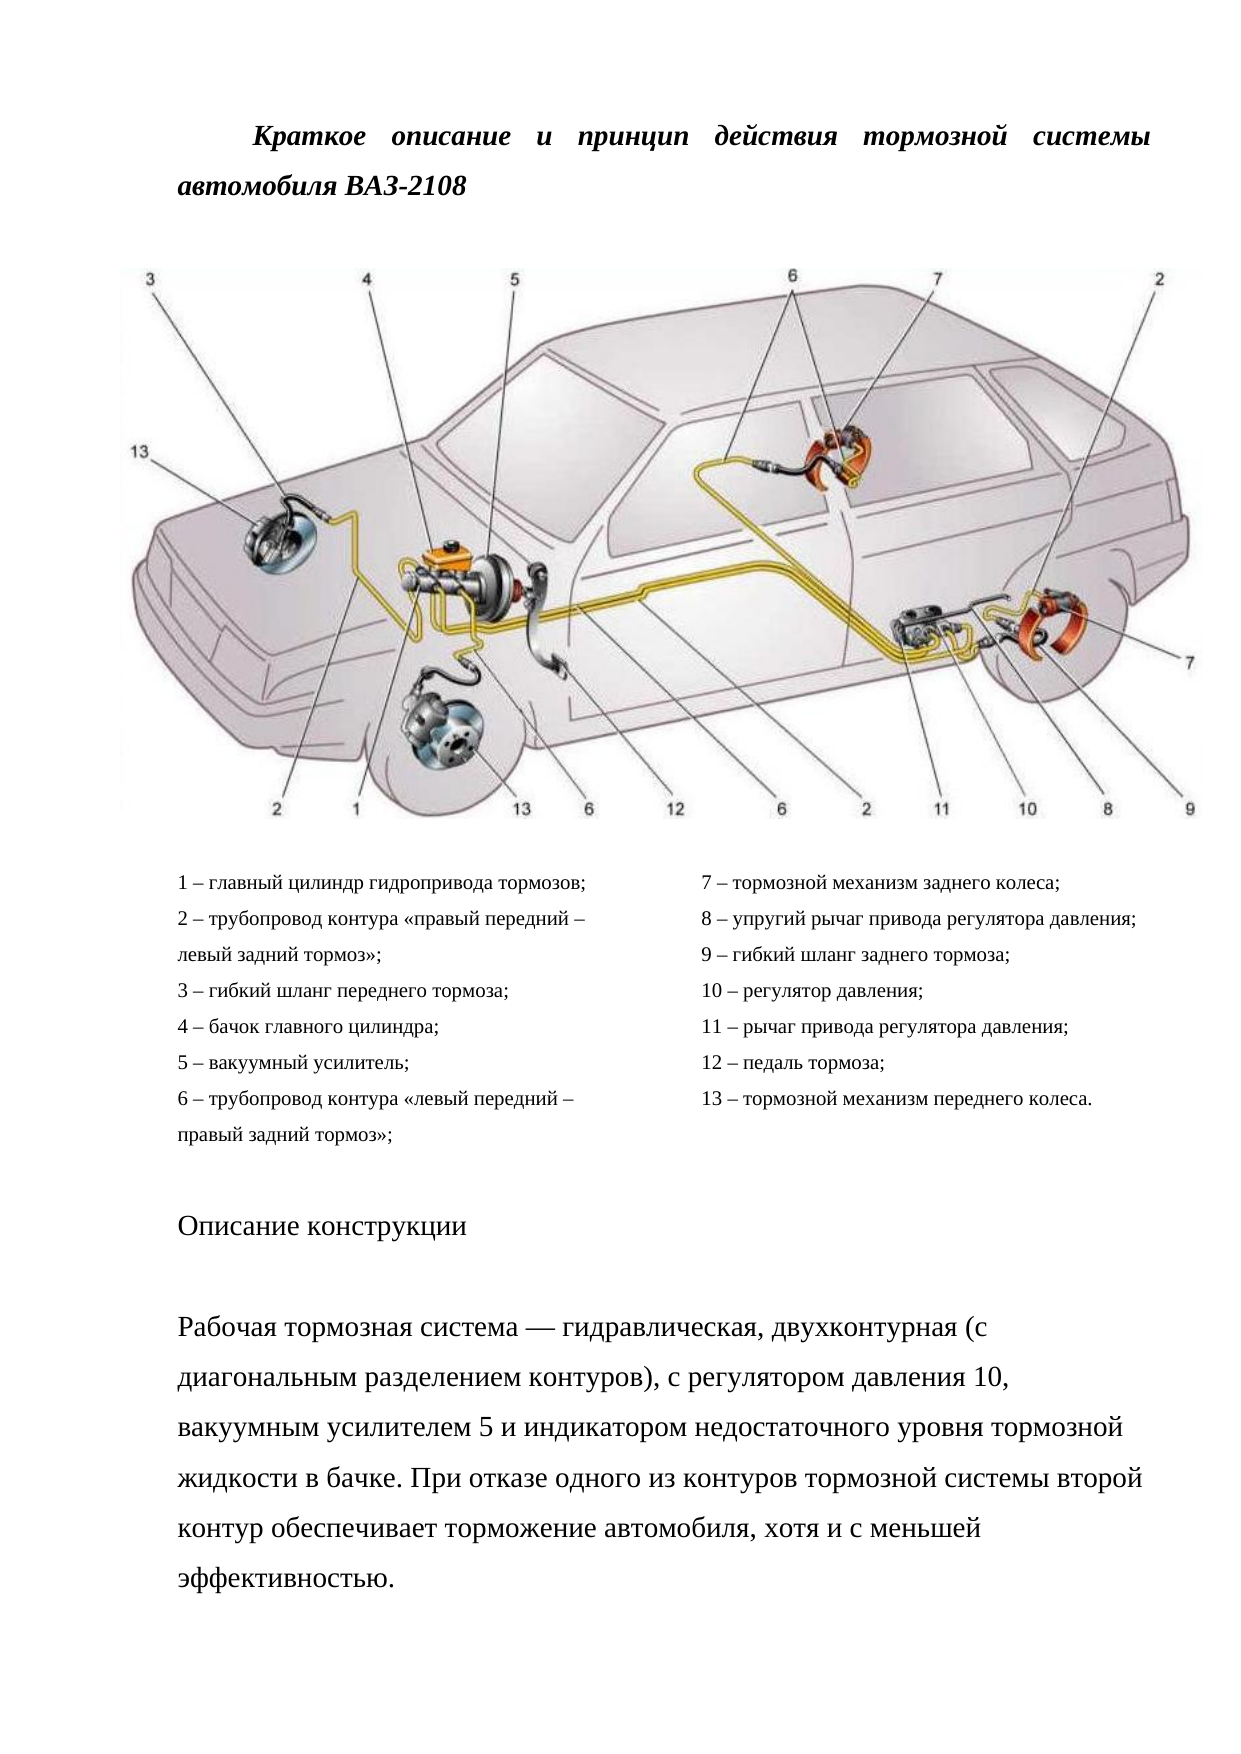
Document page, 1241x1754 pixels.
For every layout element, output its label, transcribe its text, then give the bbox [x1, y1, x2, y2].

text 9 – гибкий шланг заднего тормоза; [701, 942, 1152, 966]
subtitle Краткое описание и принцип действия тормозной системы автомобиля ВАЗ-2108 [177, 118, 1152, 202]
text 10 – регулятор давления; [701, 978, 1152, 1002]
text 1 – главный цилиндр гидропривода тормозов; [177, 869, 627, 894]
picture [120, 268, 1203, 819]
text 5 – вакуумный усилитель; [177, 1050, 627, 1074]
text 6 – трубопровод контура «левый передний – правый задний тормоз»; [177, 1086, 627, 1146]
text Описание конструкции [177, 1208, 1152, 1242]
text 13 – тормозной механизм переднего колеса. [701, 1086, 1152, 1110]
text 7 – тормозной механизм заднего колеса; [701, 869, 1152, 894]
text 11 – рычаг привода регулятора давления; [701, 1014, 1152, 1038]
text 12 – педаль тормоза; [701, 1050, 1152, 1074]
text Рабочая тормозная система — гидравлическая, двухконтурная (с диагональным разделением контуров), с регулятором давления 10, вакуумным усилителем 5 и индикатором недостаточного уровня тормозной жидкости в бачке. При отказе одного из контуров тормозной системы второй контур обеспечивает торможение автомобиля, хотя и с меньшей эффективностью. [177, 1309, 1152, 1594]
text 2 – трубопровод контура «правый передний – левый задний тормоз»; [177, 906, 627, 966]
text 8 – упругий рычаг привода регулятора давления; [701, 906, 1152, 930]
text 3 – гибкий шланг переднего тормоза; [177, 978, 627, 1002]
text 4 – бачок главного цилиндра; [177, 1014, 627, 1038]
